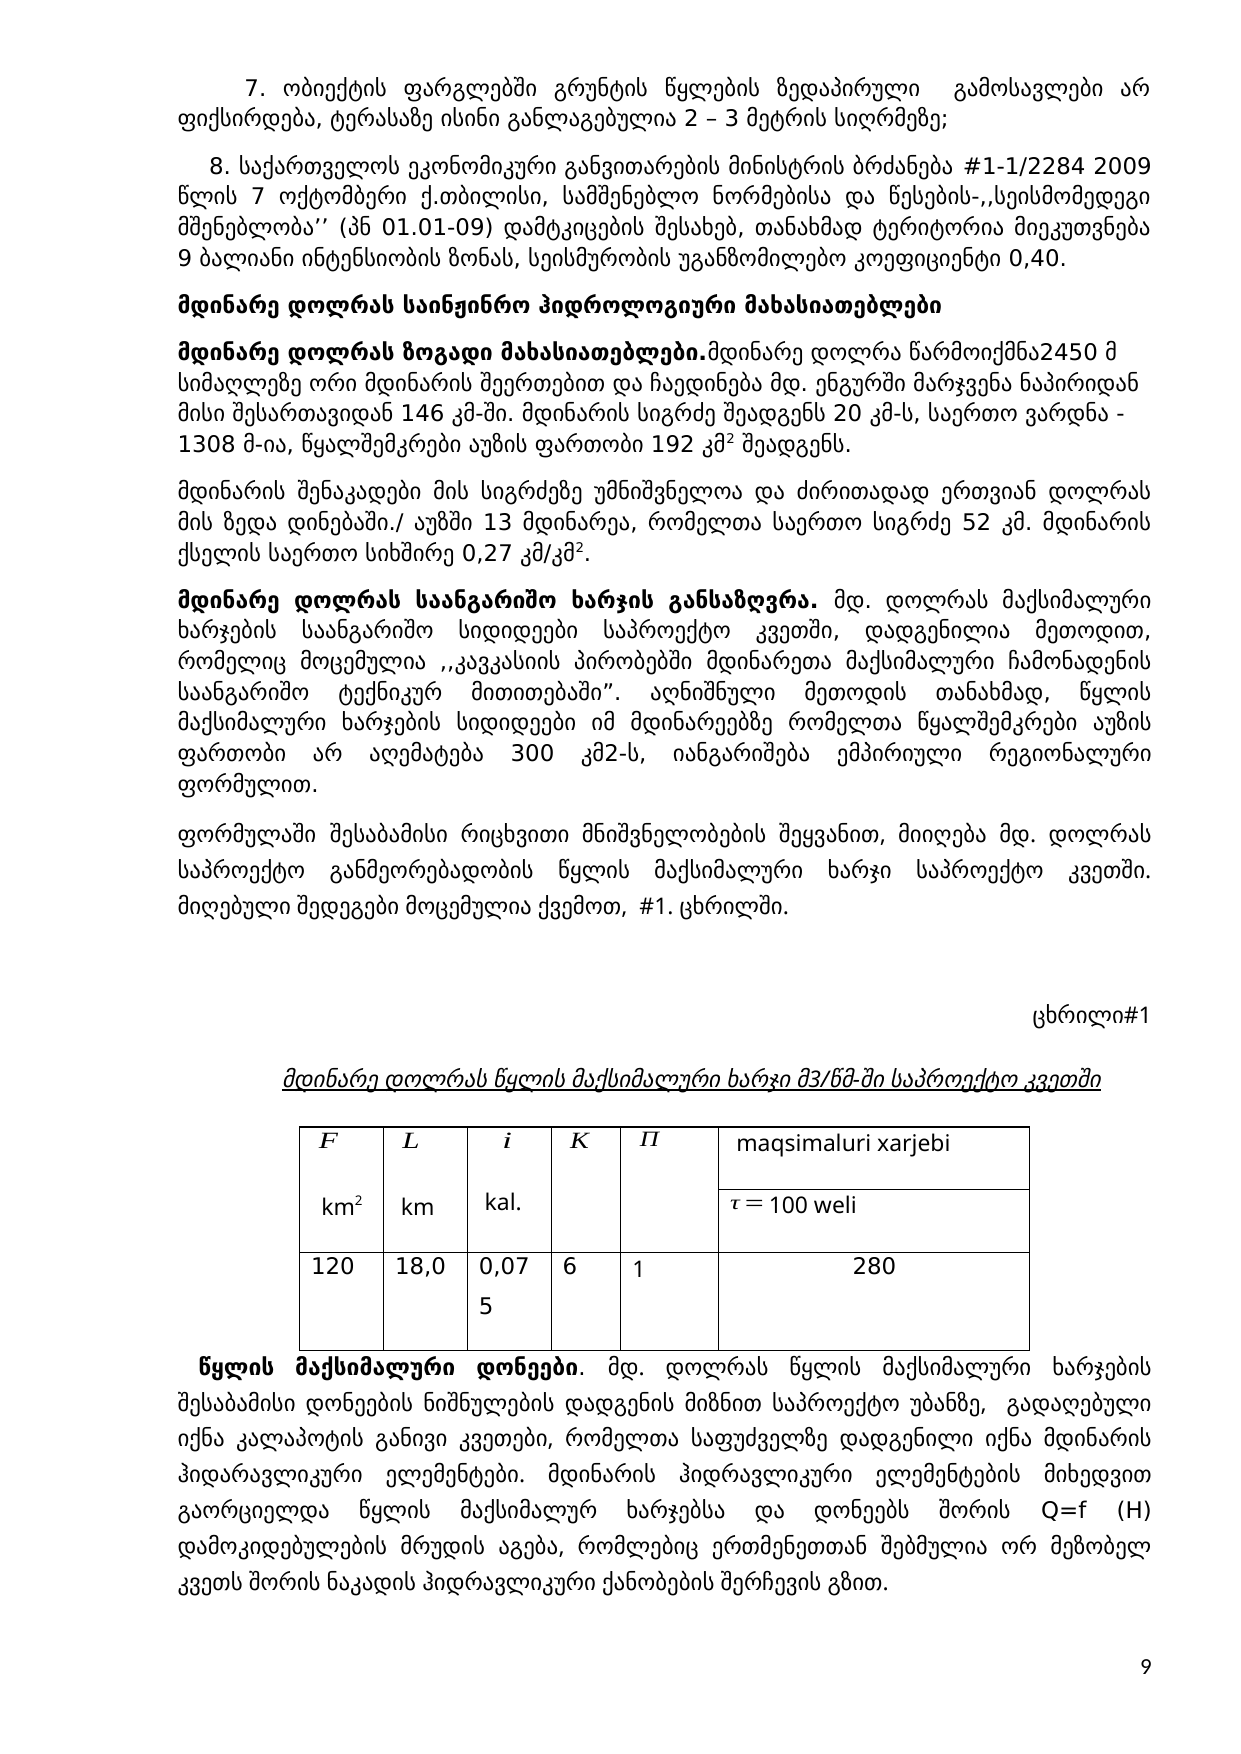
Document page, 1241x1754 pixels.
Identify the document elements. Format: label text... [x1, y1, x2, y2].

text მდინარე დოლრას ზოგადი მახასიათებლები.მდინარე დოლრა წარმოიქმნა2450 მ სიმაღლეზე ორი მდინარის შეერთებით და ჩაედინება მდ. ენგურში მარჯვენა ნაპირიდან მისი შესართავიდან 146 კმ-ში. მდინარის სიგრძე შეადგენს 20 კმ-ს, საერთო ვარდნა - 1308 მ-ია, წყალშემკრები აუზის ფართობი 192 კმ2 შეადგენს. [177, 339, 1152, 458]
table_cell 6 [552, 1253, 620, 1349]
table_header [621, 1128, 718, 1252]
text მდინარე დოლრას საინჟინრო ჰიდროლოგიური მახასიათებლები [177, 292, 1152, 319]
table_cell 0,075 [468, 1253, 551, 1349]
text 7. ობიექტის ფარგლებში გრუნტის წყლების ზედაპირული გამოსავლები არ ფიქსირდება, ტერასაზე ისინი განლაგებულია 2 – 3 მეტრის სიღრმეზე; [177, 75, 1152, 132]
text წყლის მაქსიმალური დონეები. მდ. დოლრას წყლის მაქსიმალური ხარჯების შესაბამისი დონეების ნიშნულების დადგენის მიზნით საპროექტო უბანზე, გადაღებული იქნა კალაპოტის განივი კვეთები, რომელთა საფუძველზე დადგენილი იქნა მდინარის ჰიდარავლიკური ელემენტები. მდინარის ჰიდრავლიკური ელემენტების მიხედვით გაორციელდა წყლის მაქსიმალურ ხარჯებსა და დონეებს შორის Q=f (H) დამოკიდებულების მრუდის აგება, რომლებიც ერთმენეთთან შებმულია ორ მეზობელ კვეთს შორის ნაკადის ჰიდრავლიკური ქანობების შერჩევის გზით. [177, 1351, 1152, 1597]
text 8. საქართველოს ეკონომიკური განვითარების მინისტრის ბრძანება #1-1/2284 2009 წლის 7 ოქტომბერი ქ.თბილისი, სამშენებლო ნორმებისა და წესების-,,სეისმომედეგი მშენებლობა’’ (პნ 01.01-09) დამტკიცების შესახებ, თანახმად ტერიტორია მიეკუთვნება 9 ბალიანი ინტენსიობის ზონას, სეისმურობის უგანზომილებო კოეფიციენტი 0,40. [177, 153, 1152, 271]
table_cell 100 weli [719, 1190, 1029, 1252]
text მდინარის შენაკადები მის სიგრძეზე უმნიშვნელოა და ძირითადად ერთვიან დოლრას მის ზედა დინებაში./ აუზში 13 მდინარეა, რომელთა საერთო სიგრძე 52 კმ. მდინარის ქსელის საერთო სიხშირე 0,27 კმ/კმ2. [177, 478, 1152, 566]
table_header km [384, 1128, 467, 1252]
table_cell 18,0 [384, 1253, 467, 1349]
text ცხრილი#1 [177, 999, 1152, 1031]
text მდინარე დოლრას წყლის მაქსიმალური ხარჯი მ3/წმ-ში საპროექტო კვეთში [177, 1063, 1152, 1094]
table_header [552, 1128, 620, 1252]
table_cell 280 [719, 1253, 1029, 1349]
table_cell 120 [300, 1253, 383, 1349]
table_header km2 [300, 1128, 383, 1252]
text მდინარე დოლრას საანგარიშო ხარჯის განსაზღვრა. მდ. დოლრას მაქსიმალური ხარჯების საანგარიშო სიდიდეები საპროექტო კვეთში, დადგენილია მეთოდით, რომელიც მოცემულია ,,კავკასიის პირობებში მდინარეთა მაქსიმალური ჩამონადენის საანგარიშო ტექნიკურ მითითებაში”. აღნიშნული მეთოდის თანახმად, წყლის მაქსიმალური ხარჯების სიდიდეები იმ მდინარეებზე რომელთა წყალშემკრები აუზის ფართობი არ აღემატება 300 კმ2-ს, იანგარიშება ემპირიული რეგიონალური ფორმულით. [177, 587, 1152, 797]
table_cell 1 [621, 1253, 718, 1349]
table_header kal. [468, 1128, 551, 1252]
text ფორმულაში შესაბამისი რიცხვითი მნიშვნელობების შეყვანით, მიიღება მდ. დოლრას საპროექტო განმეორებადობის წყლის მაქსიმალური ხარჯი საპროექტო კვეთში. მიღებული შედეგები მოცემულია ქვემოთ, #1. ცხრილში. [177, 818, 1152, 921]
table_header maqsimaluri xarjebi [719, 1128, 1029, 1188]
